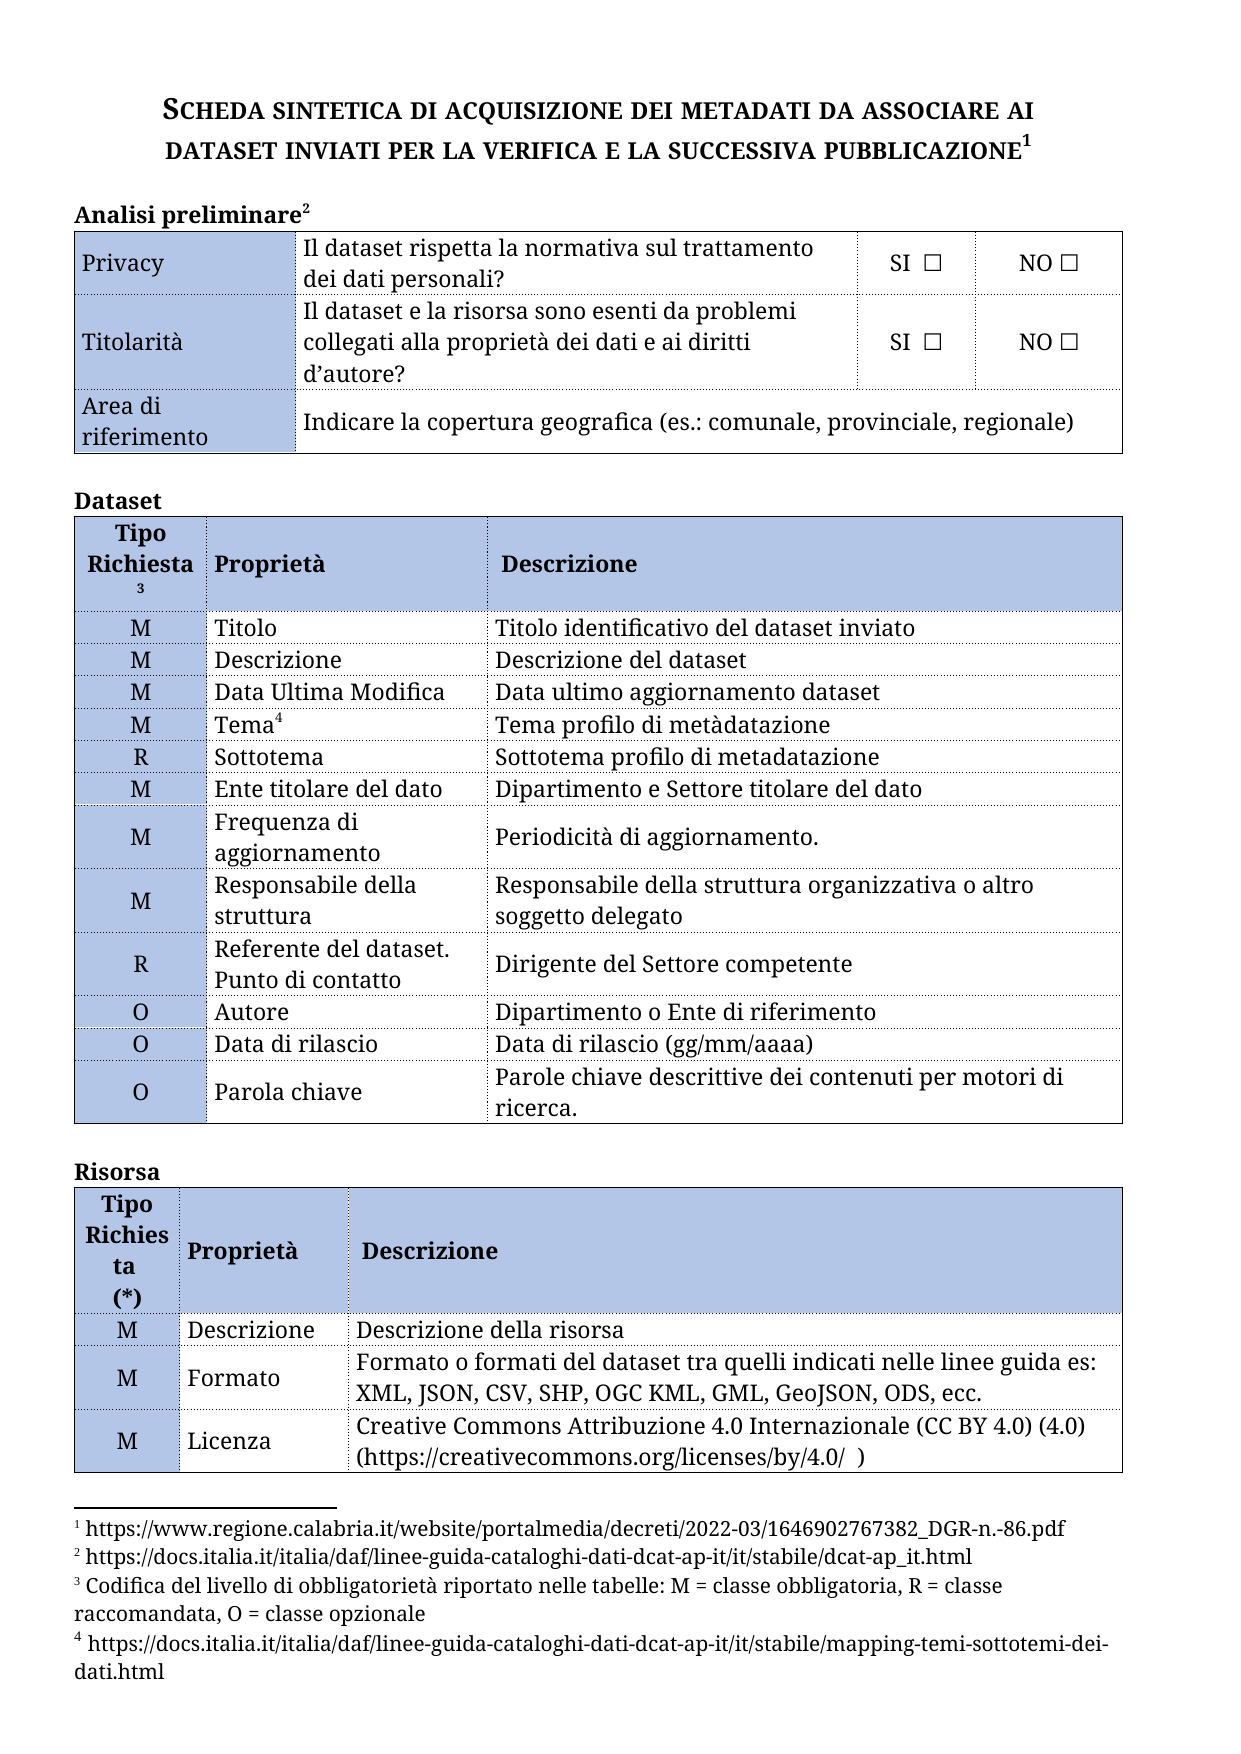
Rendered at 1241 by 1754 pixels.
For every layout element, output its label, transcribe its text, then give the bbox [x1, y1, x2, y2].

table_header Descrizione [488, 517, 1122, 611]
table_header Proprietà [180, 1188, 348, 1313]
table_header Tipo Richiesta [75, 517, 207, 611]
table_cell Tema profilo di metàdatazione [488, 708, 1122, 740]
table_cell Responsabile della struttura organizzativa o altro soggetto delegato [488, 868, 1122, 932]
table_cell M [75, 1313, 180, 1345]
table_cell O [75, 995, 207, 1027]
table_cell M [75, 675, 207, 708]
table_cell R [75, 932, 207, 995]
table_cell Parola chiave [207, 1060, 488, 1123]
table_header Tipo Richiesta (*) [75, 1188, 180, 1313]
table_cell M [75, 611, 207, 643]
text Dataset [74, 485, 1122, 516]
table_cell Il dataset e la risorsa sono esenti da problemi collegati alla proprietà dei dati e ai diritti d’autore? [296, 294, 857, 389]
table_header Proprietà [207, 517, 488, 611]
table_cell Ente titolare del dato [207, 772, 488, 804]
table_cell Data ultimo aggiornamento dataset [488, 675, 1122, 708]
table_cell Indicare la copertura geografica (es.: comunale, provinciale, regionale) [296, 389, 1122, 452]
table_cell Autore [207, 995, 488, 1027]
table_cell Titolarità [75, 294, 296, 389]
table_header Descrizione [349, 1188, 1122, 1313]
table_cell M [75, 772, 207, 804]
table_cell SI [857, 294, 975, 389]
table_cell Formato [180, 1345, 348, 1409]
table_cell Frequenza di aggiornamento [207, 805, 488, 868]
table_cell Creative Commons Attribuzione 4.0 Internazionale (CC BY 4.0) (4.0) (https://creativecommons.org/licenses/by/4.0/ ) [349, 1409, 1122, 1472]
table_cell M [75, 868, 207, 932]
table_cell M [75, 1409, 180, 1472]
table_cell O [75, 1060, 207, 1123]
table_cell Dirigente del Settore competente [488, 932, 1122, 995]
table_cell Descrizione [207, 643, 488, 675]
table_cell Descrizione del dataset [488, 643, 1122, 675]
table_header Privacy [75, 232, 296, 294]
text Risorsa [74, 1156, 1122, 1187]
text Analisi preliminare [74, 199, 1122, 231]
table_cell M [75, 1345, 180, 1409]
table_header NO [975, 232, 1122, 294]
table_cell M [75, 643, 207, 675]
table_cell Tema [207, 708, 488, 740]
table_cell Data di rilascio [207, 1028, 488, 1060]
table_header Il dataset rispetta la normativa sul trattamento dei dati personali? [296, 232, 857, 294]
table_cell Formato o formati del dataset tra quelli indicati nelle linee guida es: XML, JSON, CSV, SHP, OGC KML, GML, GeoJSON, ODS, ecc. [349, 1345, 1122, 1409]
text dataset inviati per la verifica e la successiva pubblicazione [74, 128, 1122, 168]
text Scheda sintetica di acquisizione dei metadati da associare ai [74, 89, 1122, 128]
table_cell Licenza [180, 1409, 348, 1472]
table_cell Sottotema [207, 740, 488, 772]
table_cell R [75, 740, 207, 772]
table_cell Dipartimento o Ente di riferimento [488, 995, 1122, 1027]
table_cell Dipartimento e Settore titolare del dato [488, 772, 1122, 804]
table_cell M [75, 805, 207, 868]
table_cell Responsabile della struttura [207, 868, 488, 932]
table_cell Periodicità di aggiornamento. [488, 805, 1122, 868]
table_cell Descrizione [180, 1313, 348, 1345]
table_cell NO [975, 294, 1122, 389]
table_cell Titolo [207, 611, 488, 643]
table_header SI [857, 232, 975, 294]
table_cell M [75, 708, 207, 740]
table_cell Area di riferimento [75, 389, 296, 452]
table_cell Parole chiave descrittive dei contenuti per motori di ricerca. [488, 1060, 1122, 1123]
table_cell Referente del dataset. Punto di contatto [207, 932, 488, 995]
table_cell Data di rilascio (gg/mm/aaaa) [488, 1028, 1122, 1060]
table_cell O [75, 1028, 207, 1060]
table_cell Titolo identificativo del dataset inviato [488, 611, 1122, 643]
table_cell Data Ultima Modifica [207, 675, 488, 708]
table_cell Sottotema profilo di metadatazione [488, 740, 1122, 772]
table_cell Descrizione della risorsa [349, 1313, 1122, 1345]
